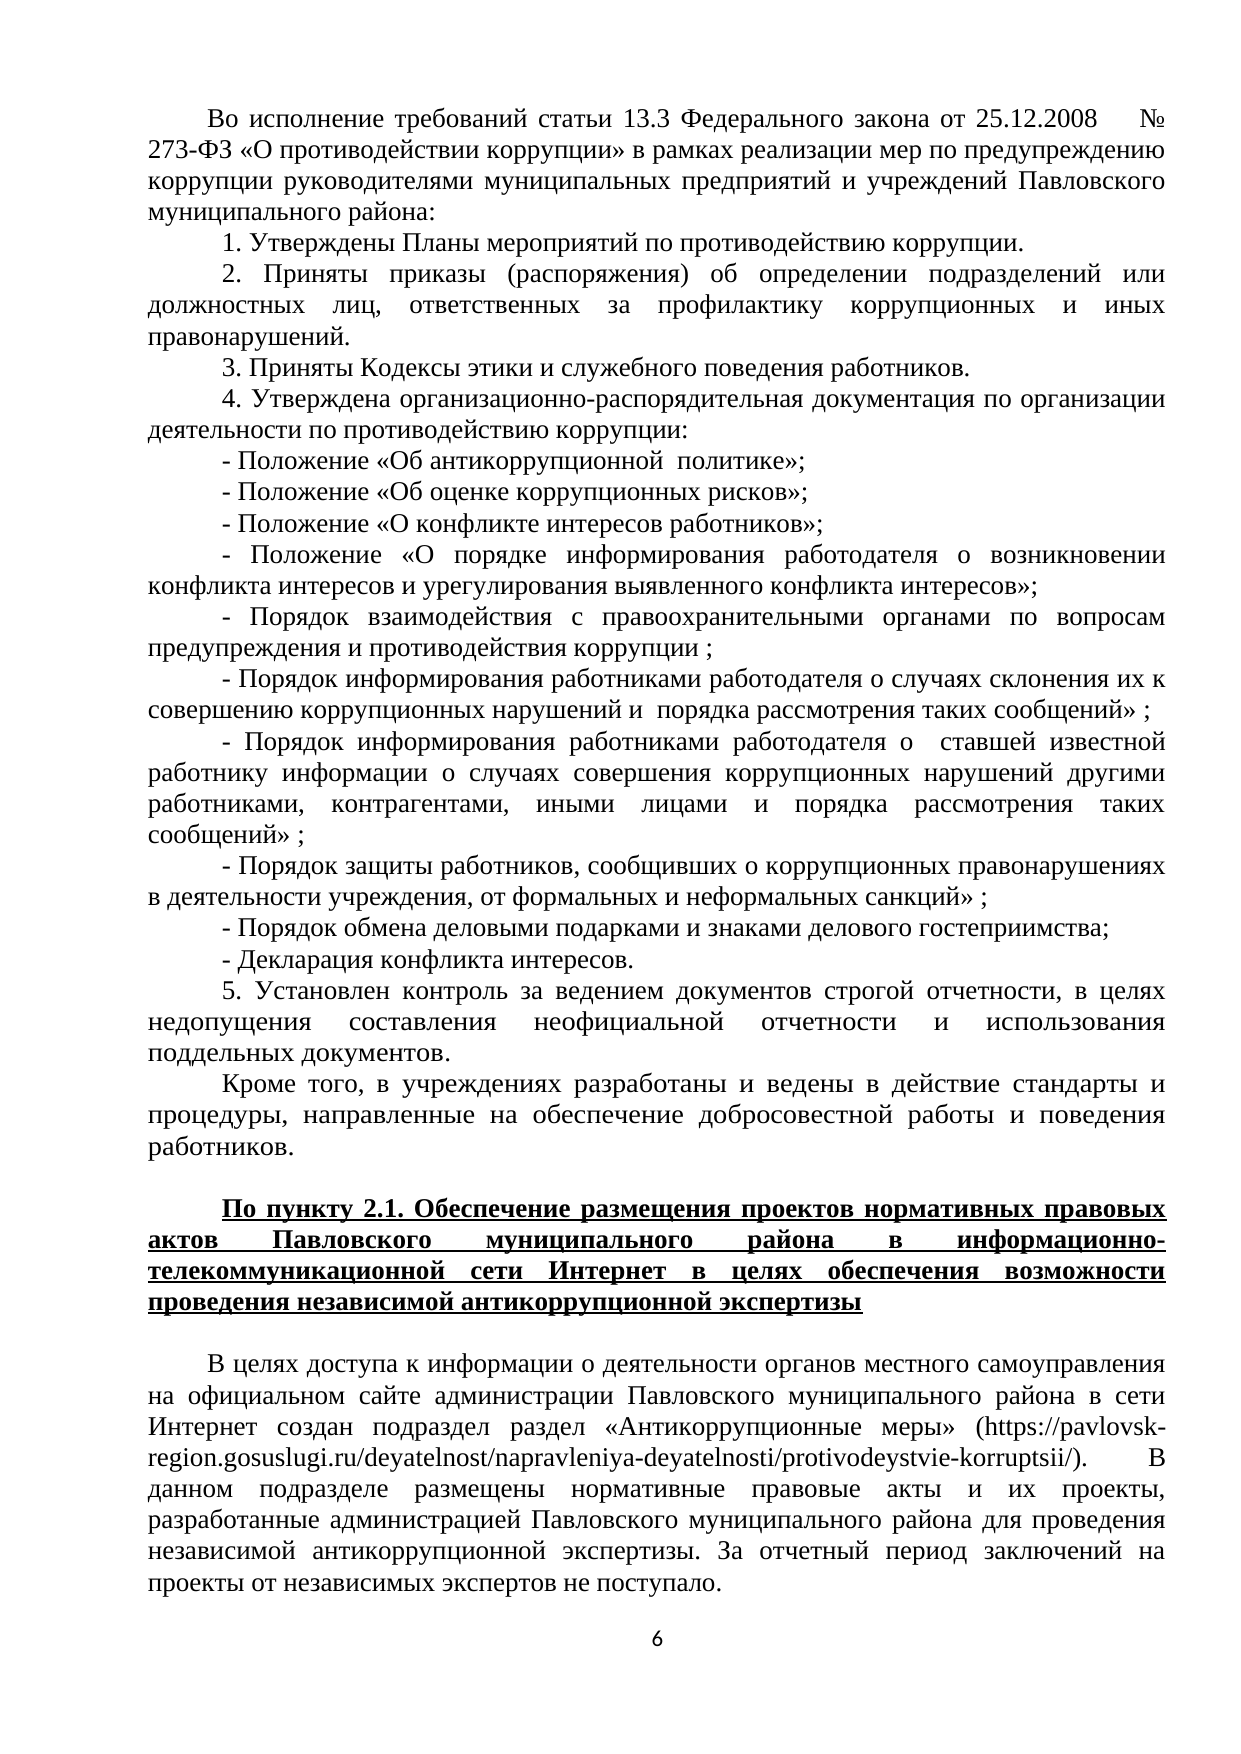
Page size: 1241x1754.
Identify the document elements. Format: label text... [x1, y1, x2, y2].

text В целях доступа к информации о деятельности органов местного самоуправления на официальном сайте администрации Павловского муниципального района в сети Интернет создан подраздел раздел «Антикоррупционные меры» (https://pavlovsk-region.gosuslugi.ru/deyatelnost/napravleniya-deyatelnosti/protivodeystvie-korruptsii/). В данном подразделе размещены нормативные правовые акты и их проекты, разработанные администрацией Павловского муниципального района для проведения независимой антикоррупционной экспертизы. За отчетный период заключений на проекты от независимых экспертов не поступало. [148, 1348, 1167, 1597]
text Кроме того, в учреждениях разработаны и ведены в действие стандарты и процедуры, направленные на обеспечение добросовестной работы и поведения работников. [148, 1067, 1167, 1161]
text - Положение «О порядке информирования работодателя о возникновении конфликта интересов и урегулирования выявленного конфликта интересов»; [148, 538, 1167, 600]
text По пункту 2.1. Обеспечение размещения проектов нормативных правовых актов Павловского муниципального района в информационно-телекоммуникационной сети Интернет в целях обеспечения возможности проведения независимой антикоррупционной экспертизы [148, 1192, 1167, 1316]
text - Порядок защиты работников, сообщивших о коррупционных правонарушениях в деятельности учреждения, от формальных и неформальных санкций» ; [148, 849, 1167, 912]
text 4. Утверждена организационно-распорядительная документация по организации деятельности по противодействию коррупции: [148, 382, 1167, 444]
text - Положение «О конфликте интересов работников»; [148, 507, 1167, 538]
text 2. Приняты приказы (распоряжения) об определении подразделений или должностных лиц, ответственных за профилактику коррупционных и иных правонарушений. [148, 257, 1167, 351]
text - Положение «Об антикоррупционной политике»; [148, 444, 1167, 476]
text - Порядок обмена деловыми подарками и знаками делового гостеприимства; [148, 912, 1167, 943]
text 3. Приняты Кодексы этики и служебного поведения работников. [148, 351, 1167, 382]
text 5. Установлен контроль за ведением документов строгой отчетности, в целях недопущения составления неофициальной отчетности и использования поддельных документов. [148, 974, 1167, 1067]
text - Порядок информирования работниками работодателя о ставшей известной работнику информации о случаях совершения коррупционных нарушений другими работниками, контрагентами, иными лицами и порядка рассмотрения таких сообщений» ; [148, 725, 1167, 849]
text - Порядок взаимодействия с правоохранительными органами по вопросам предупреждения и противодействия коррупции ; [148, 600, 1167, 662]
text Во исполнение требований статьи 13.3 Федерального закона от 25.12.2008 № 273-ФЗ «О противодействии коррупции» в рамках реализации мер по предупреждению коррупции руководителями муниципальных предприятий и учреждений Павловского муниципального района: [148, 102, 1167, 226]
text - Положение «Об оценке коррупционных рисков»; [148, 476, 1167, 507]
text 1. Утверждены Планы мероприятий по противодействию коррупции. [148, 226, 1167, 257]
text - Декларация конфликта интересов. [148, 943, 1167, 974]
text - Порядок информирования работниками работодателя о случаях склонения их к совершению коррупционных нарушений и порядка рассмотрения таких сообщений» ; [148, 662, 1167, 725]
